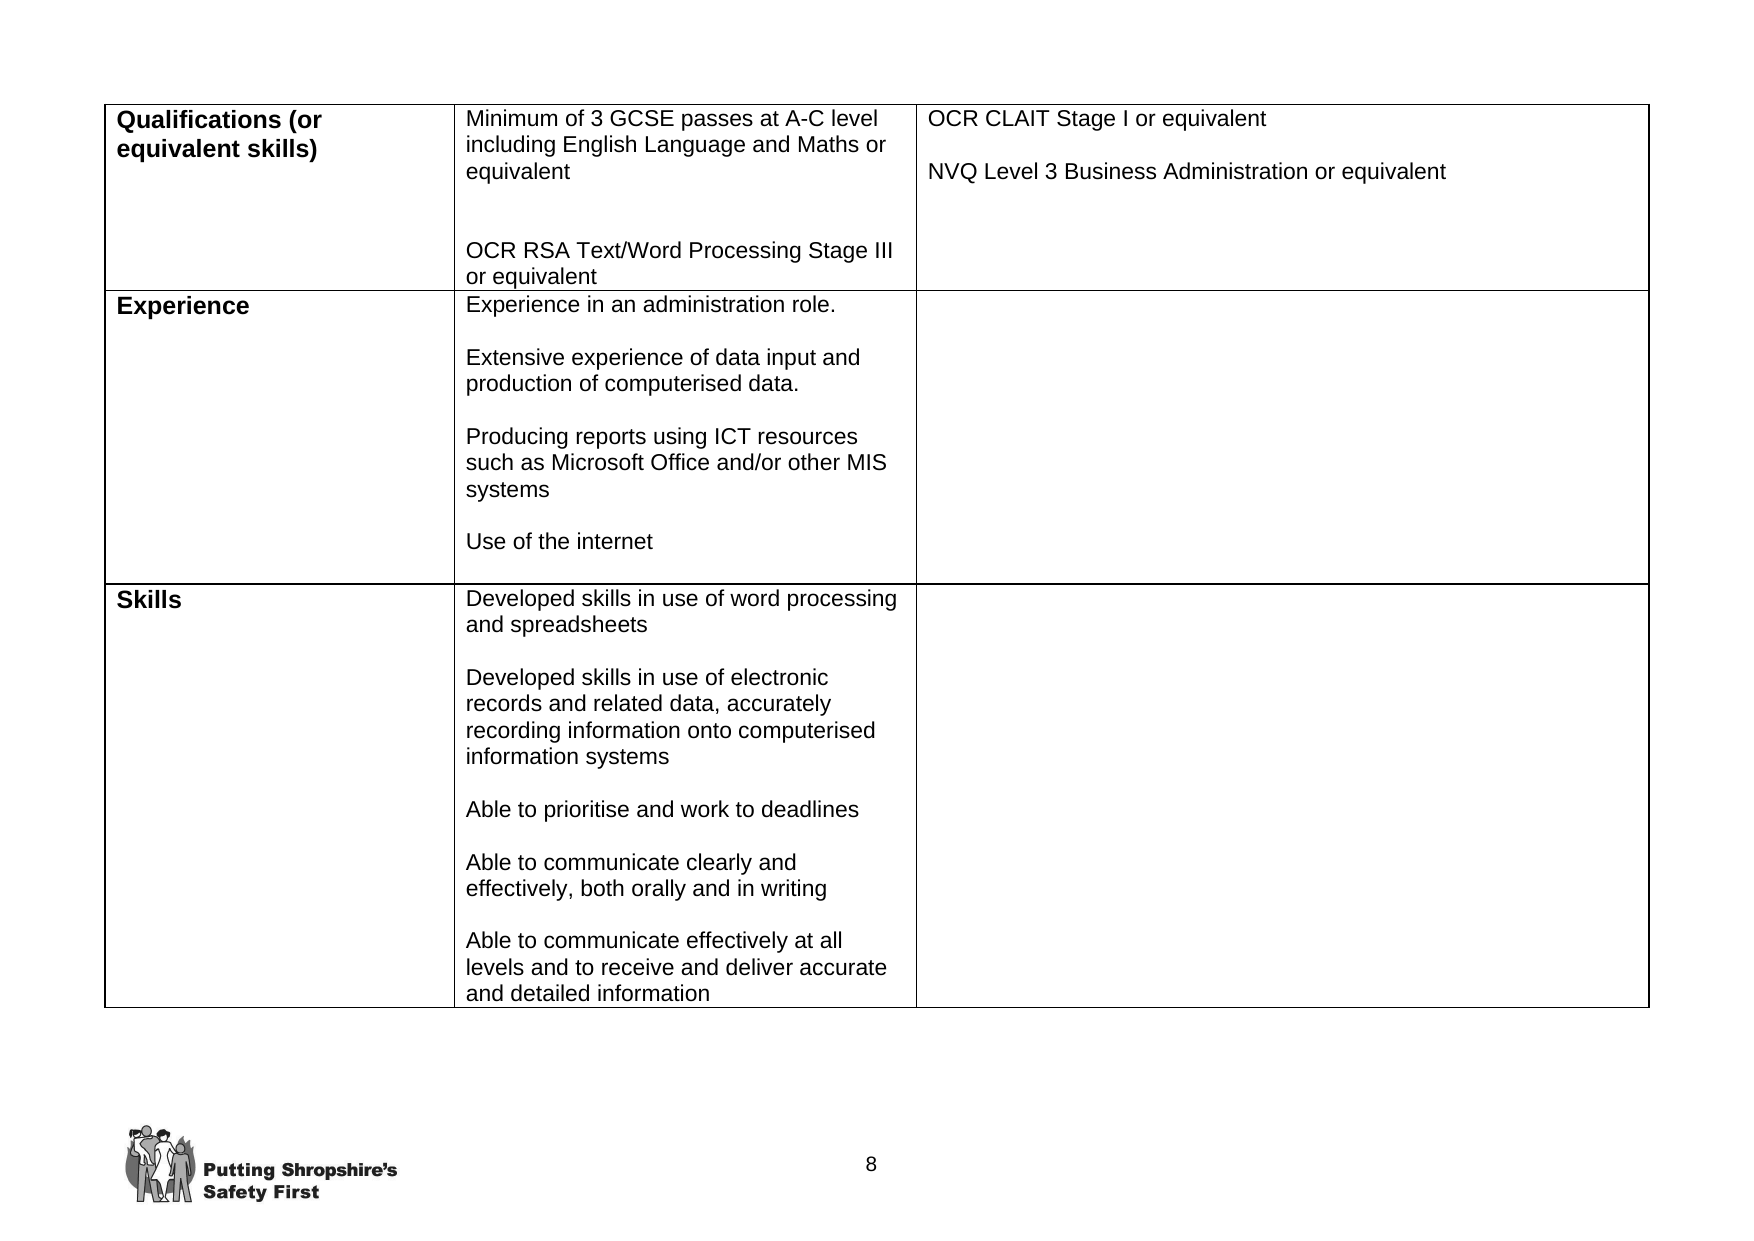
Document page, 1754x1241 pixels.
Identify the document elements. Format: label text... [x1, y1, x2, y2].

table_cell Qualifications (or equivalent skills) [106, 105, 454, 289]
table_cell Minimum of 3 GCSE passes at A-C level including English Language and Maths or equivalent OCR RSA Text/Word Processing Stage III or equivalent [455, 105, 916, 289]
picture [116, 1119, 407, 1209]
table_cell [917, 291, 1648, 583]
table_cell [917, 585, 1648, 1007]
table_cell OCR CLAIT Stage I or equivalent NVQ Level 3 Business Administration or equivalent [917, 105, 1648, 289]
table_cell Experience in an administration role. Extensive experience of data input and production of computerised data. Producing reports using ICT resources such as Microsoft Office and/or other MIS systems Use of the internet [455, 291, 916, 583]
table_cell Experience [106, 291, 454, 583]
table_cell Skills [106, 585, 454, 1007]
table_cell Developed skills in use of word processing and spreadsheets Developed skills in use of electronic records and related data, accurately recording information onto computerised information systems Able to prioritise and work to deadlines Able to communicate clearly and effectively, both orally and in writing Able to communicate effectively at all levels and to receive and deliver accurate and detailed information [455, 585, 916, 1007]
